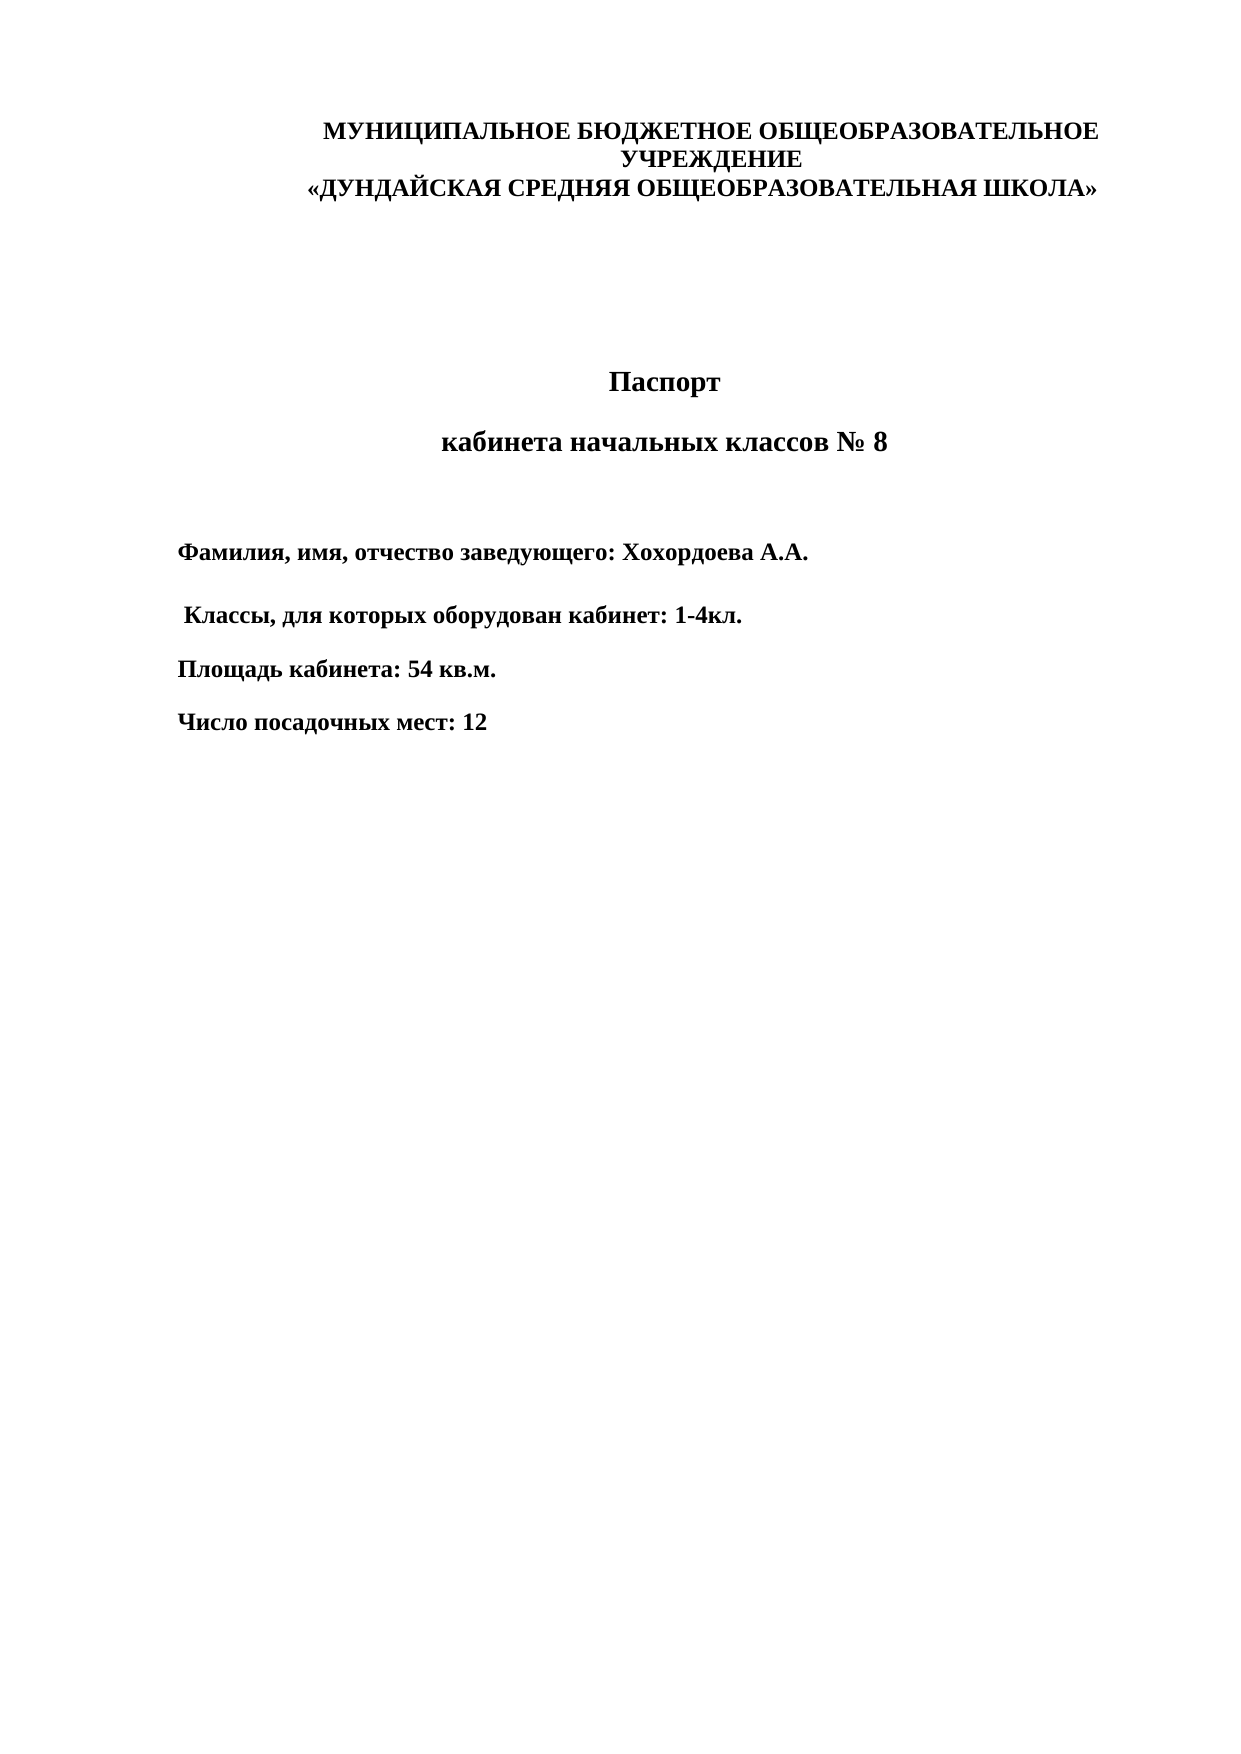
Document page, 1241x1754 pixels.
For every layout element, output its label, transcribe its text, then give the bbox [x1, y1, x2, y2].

subtitle МУНИЦИПАЛЬНОЕ БЮДЖЕТНОЕ ОБЩЕОБРАЗОВАТЕЛЬНОЕ УЧРЕЖДЕНИЕ [323, 116, 1101, 173]
subtitle Паспорт [439, 364, 890, 398]
subtitle Фамилия, имя, отчество заведующего: Хохордоева А.А. [177, 537, 960, 566]
text кабинета начальных классов № 8 [439, 424, 890, 457]
subtitle Классы, для которых оборудован кабинет: 1-4кл. [177, 600, 960, 629]
text «ДУНДАЙСКАЯ СРЕДНЯЯ ОБЩЕОБРАЗОВАТЕЛЬНАЯ ШКОЛА» [307, 173, 1118, 202]
text Площадь кабинета: 54 кв.м. Число посадочных мест: 12 [177, 654, 517, 736]
